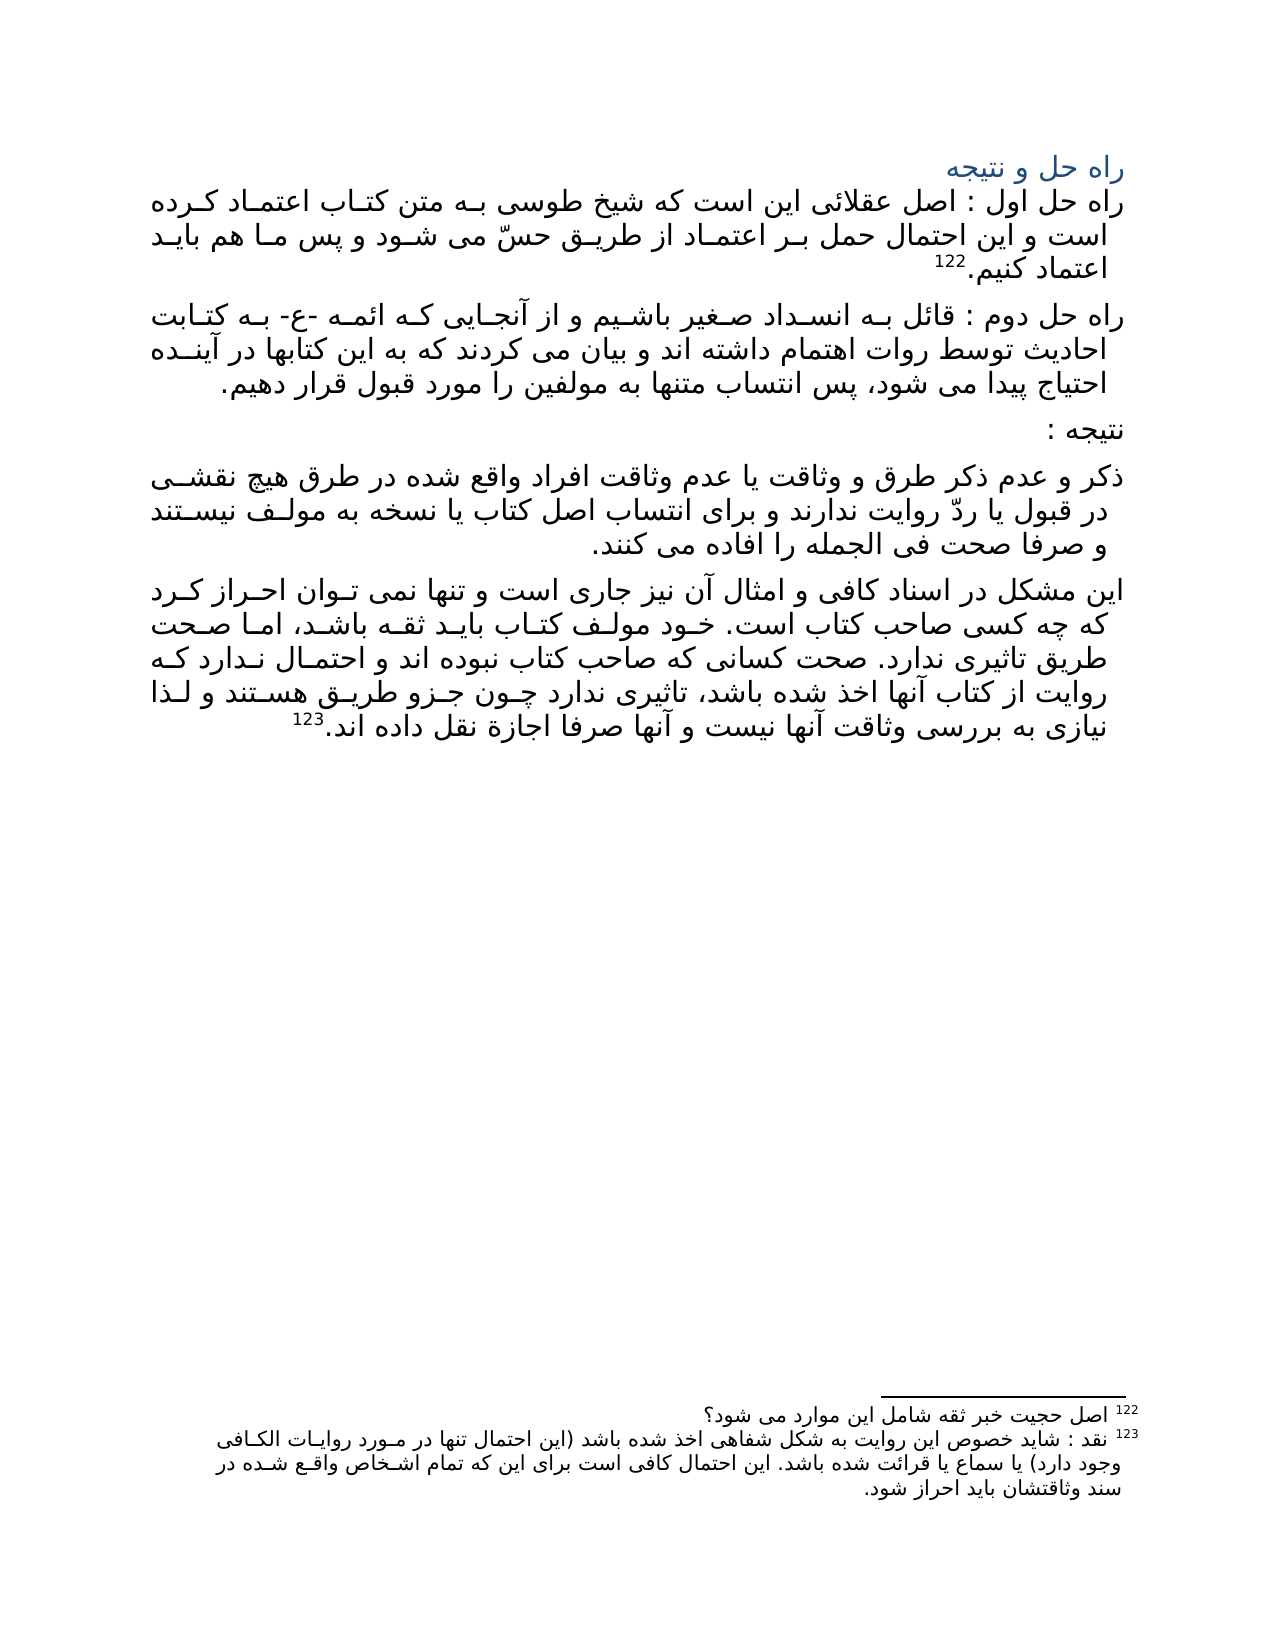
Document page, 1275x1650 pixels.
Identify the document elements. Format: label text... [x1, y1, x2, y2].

subtitle راه حل و نتیجه [150, 150, 1125, 184]
text راه حل اول : اصل عقلائی این است که شیخ طوسی به متن کتاب اعتماد کرده است و این احتمال حمل بر اعتماد از طریق حسّ می شود و پس ما هم باید اعتماد کنیم. [150, 184, 1125, 286]
text راه حل دوم : قائل به انسداد صغیر باشیم و از آنجایی که ائمه -ع- به کتابت احادیث توسط روات اهتمام داشته اند و بیان می کردند که به این کتابها در آینده احتیاج پیدا می شود، پس انتساب متنها به مولفین را مورد قبول قرار دهیم. [150, 298, 1125, 400]
text این مشکل در اسناد کافی و امثال آن نیز جاری است و تنها نمی توان احراز کرد که چه کسی صاحب کتاب است. خود مولف کتاب باید ثقه باشد، اما صحت طریق تاثیری ندارد. صحت کسانی که صاحب کتاب نبوده اند و احتمال ندارد که روایت از کتاب آنها اخذ شده باشد، تاثیری ندارد چون جزو طریق هستند و لذا نیازی به بررسی وثاقت آنها نیست و آنها صرفا اجازة نقل داده اند. [150, 573, 1125, 743]
text نتیجه : [150, 413, 1125, 447]
text ذکر و عدم ذکر طرق و وثاقت یا عدم وثاقت افراد واقع شده در طرق هیچ نقشی در قبول یا ردّ روایت ندارند و برای انتساب اصل کتاب یا نسخه به مولف نیستند و صرفا صحت فی الجمله را افاده می کنند. [150, 459, 1125, 561]
